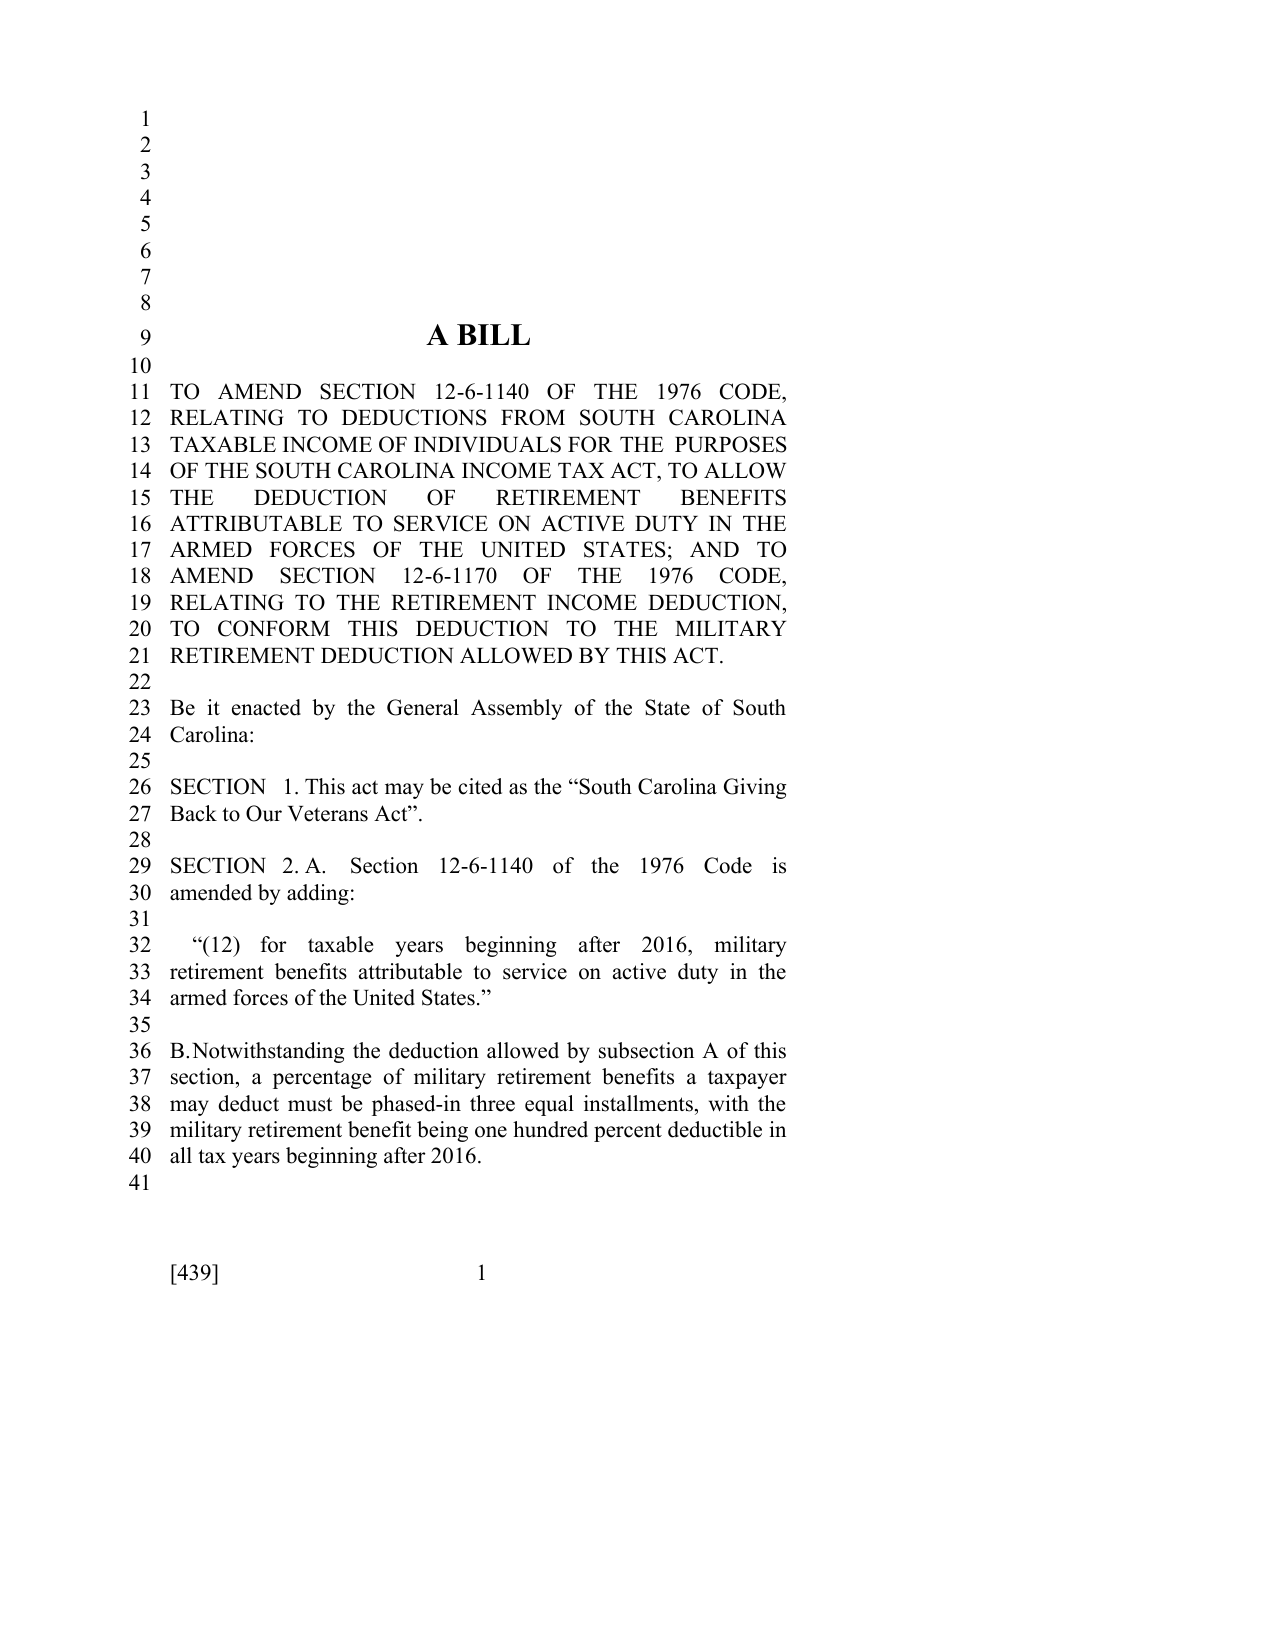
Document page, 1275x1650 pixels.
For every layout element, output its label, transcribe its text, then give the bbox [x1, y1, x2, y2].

text “(12) for taxable years beginning after 2016, military retirement benefits attributable to service on active duty in the armed forces of the United States.” [169, 932, 787, 1011]
text TO AMEND SECTION 12-6-1140 OF THE 1976 CODE, RELATING TO DEDUCTIONS FROM SOUTH CAROLINA TAXABLE INCOME OF INDIVIDUALS FOR THE PURPOSES OF THE SOUTH CAROLINA INCOME TAX ACT, TO ALLOW THE DEDUCTION OF RETIREMENT BENEFITS ATTRIBUTABLE TO SERVICE ON ACTIVE DUTY IN THE ARMED FORCES OF THE UNITED STATES; AND TO AMEND SECTION 12-6-1170 OF THE 1976 CODE, RELATING TO THE RETIREMENT INCOME DEDUCTION, TO CONFORM THIS DEDUCTION TO THE MILITARY RETIREMENT DEDUCTION ALLOWED BY THIS ACT. [169, 378, 787, 668]
text B. Notwithstanding the deduction allowed by subsection A of this section, a percentage of military retirement benefits a taxpayer may deduct must be phased-in three equal installments, with the military retirement benefit being one hundred percent deductible in all tax years beginning after 2016. [169, 1037, 787, 1169]
text Be it enacted by the General Assembly of the State of South Carolina: [169, 694, 787, 747]
text A BILL [169, 316, 787, 352]
text SECTION 1. This act may be cited as the “South Carolina Giving Back to Our Veterans Act”. [169, 773, 787, 826]
text SECTION 2. A. Section 12-6-1140 of the 1976 Code is amended by adding: [169, 852, 787, 905]
